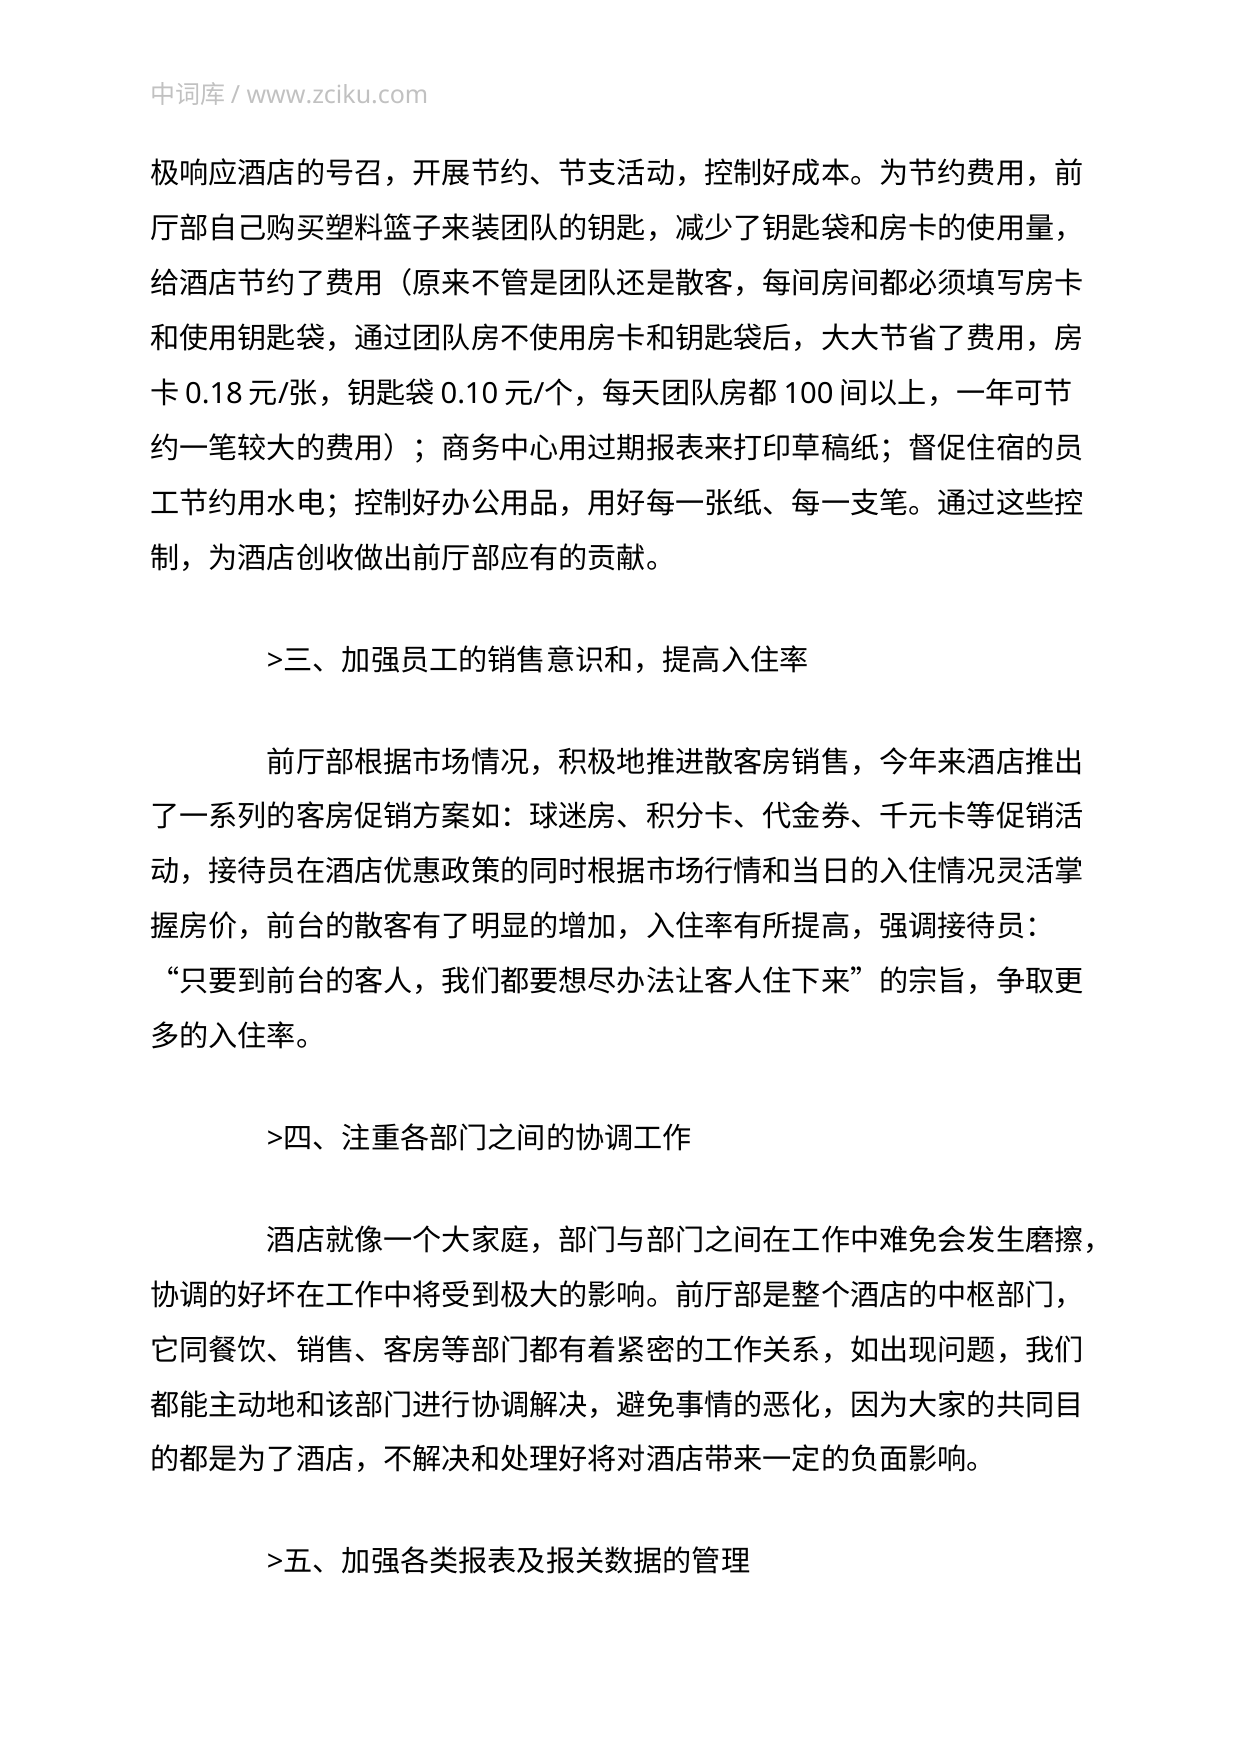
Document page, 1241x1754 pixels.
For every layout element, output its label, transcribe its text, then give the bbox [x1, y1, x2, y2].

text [150, 150, 1090, 577]
text >五、加强各类报表及报关数据的管理 [150, 1538, 1090, 1580]
text 前厅部根据市场情况，积极地推进散客房销售，今年来酒店推出了一系列的客房促销方案如：球迷房、积分卡、代金券、千元卡等促销活动，接待员在酒店优惠政策的同时根据市场行情和当日的入住情况灵活掌握房价，前台的散客有了明显的增加，入住率有所提高，强调接待员：“只要到前台的客人，我们都要想尽办法让客人住下来”的宗旨，争取更多的入住率。 [150, 738, 1090, 1055]
text >四、注重各部门之间的协调工作 [150, 1114, 1090, 1157]
text 酒店就像一个大家庭，部门与部门之间在工作中难免会发生磨擦，协调的好坏在工作中将受到极大的影响。前厅部是整个酒店的中枢部门，它同餐饮、销售、客房等部门都有着紧密的工作关系，如出现问题，我们都能主动地和该部门进行协调解决，避免事情的恶化，因为大家的共同目的都是为了酒店，不解决和处理好将对酒店带来一定的负面影响。 [150, 1216, 1090, 1478]
text >三、加强员工的销售意识和，提高入住率 [150, 636, 1090, 678]
